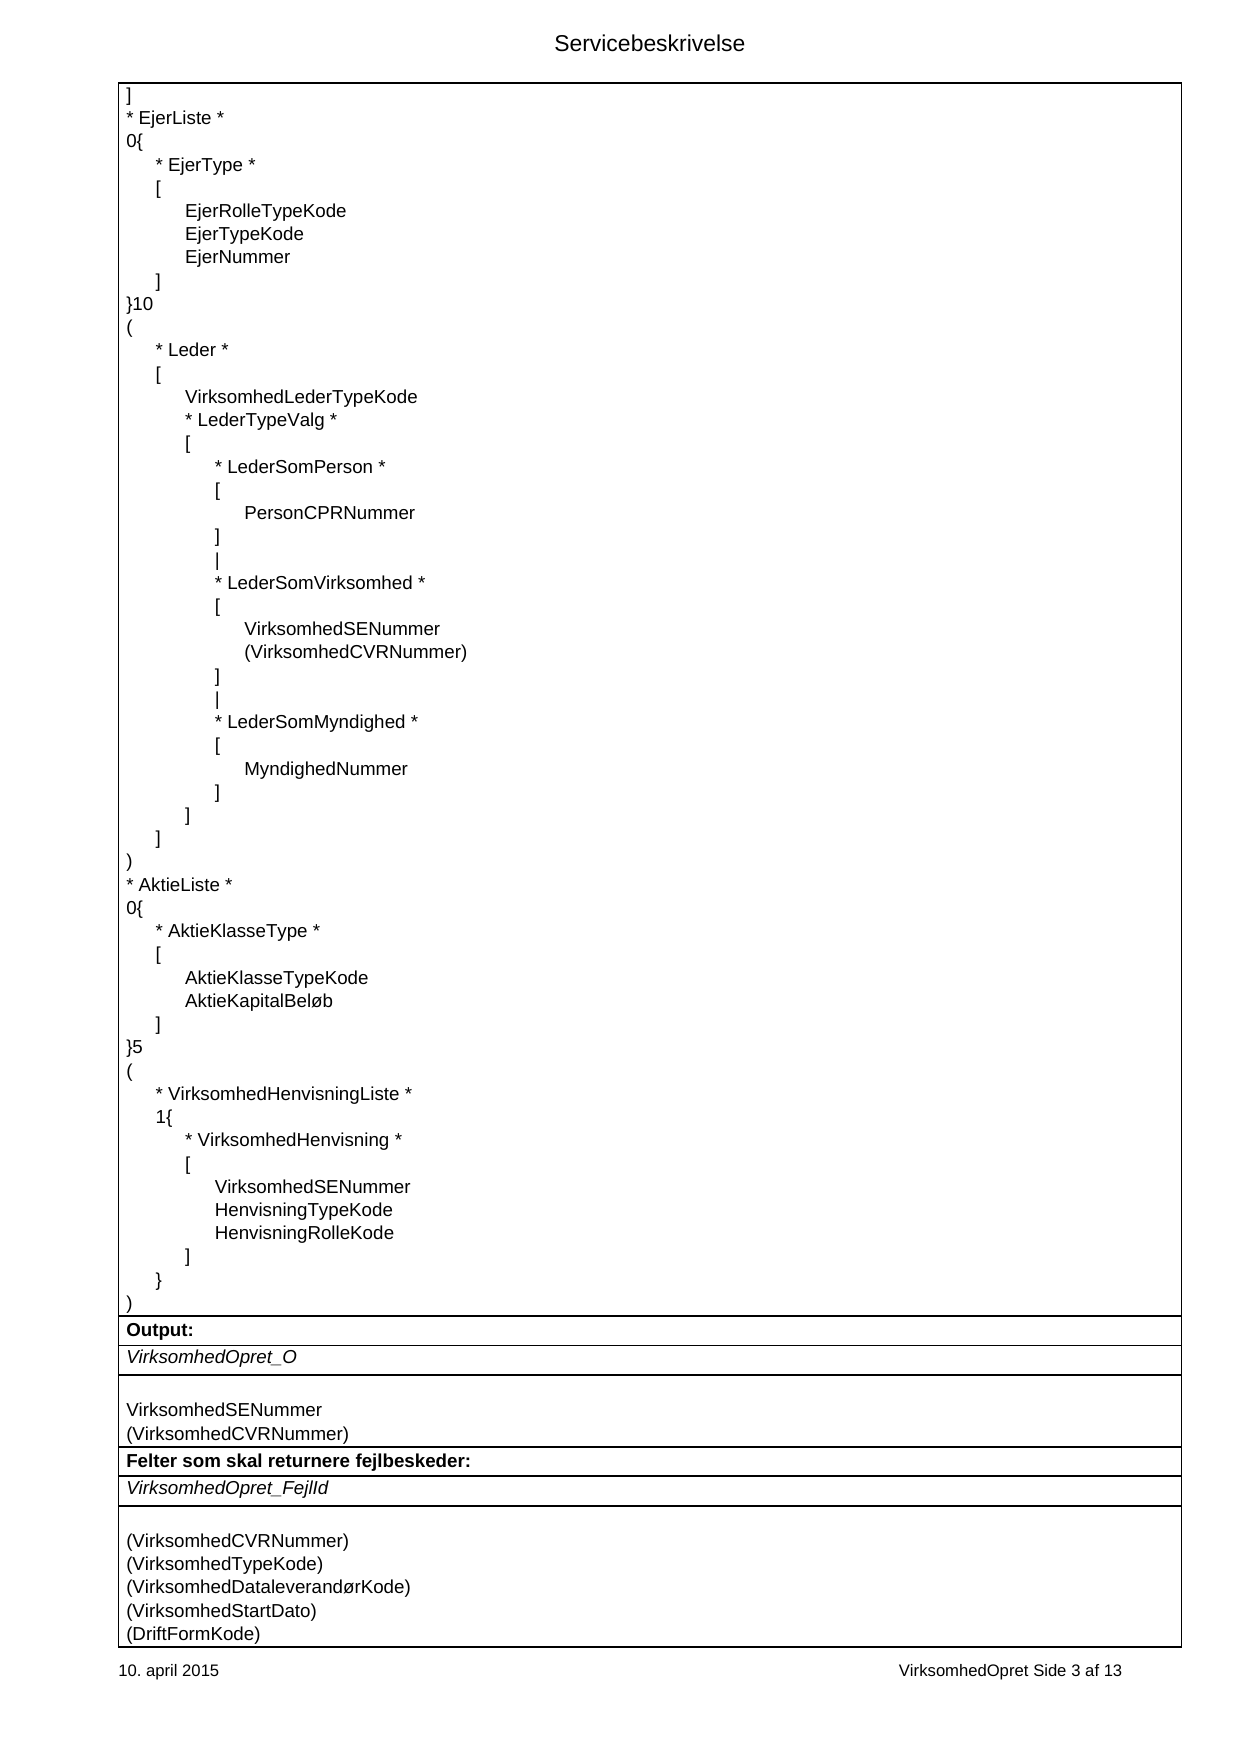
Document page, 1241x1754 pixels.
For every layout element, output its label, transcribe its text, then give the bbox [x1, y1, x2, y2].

table_cell VirksomhedOpret_O [119, 1346, 1181, 1374]
table_cell Output: [119, 1317, 1181, 1345]
table_cell VirksomhedOpret_FejlId [119, 1477, 1181, 1505]
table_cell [119, 1507, 1181, 1646]
table_cell Felter som skal returnere fejlbeskeder: [119, 1448, 1181, 1475]
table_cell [119, 84, 1181, 1315]
table_cell VirksomhedSENummer (VirksomhedCVRNummer) [119, 1376, 1181, 1446]
